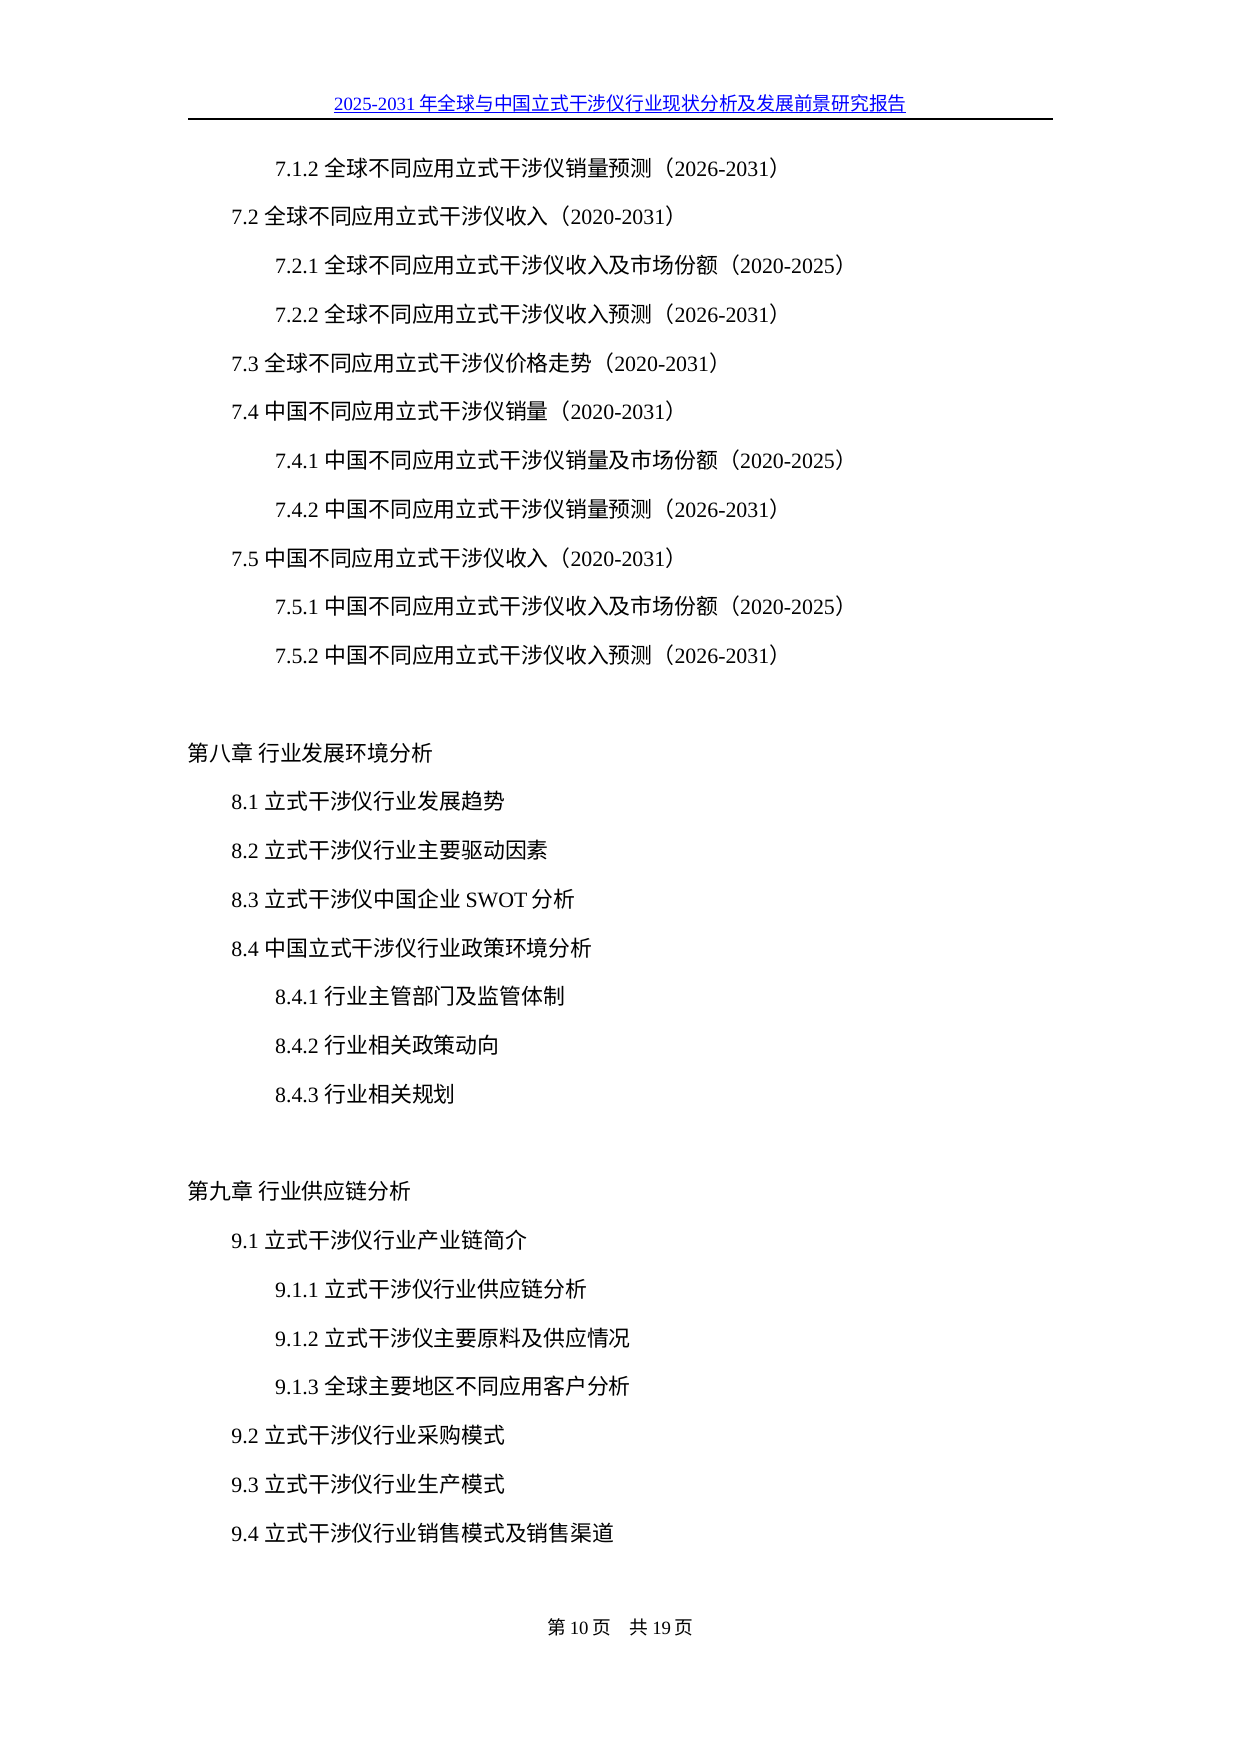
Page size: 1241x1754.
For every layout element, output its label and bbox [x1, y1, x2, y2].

text [187, 150, 1053, 1548]
